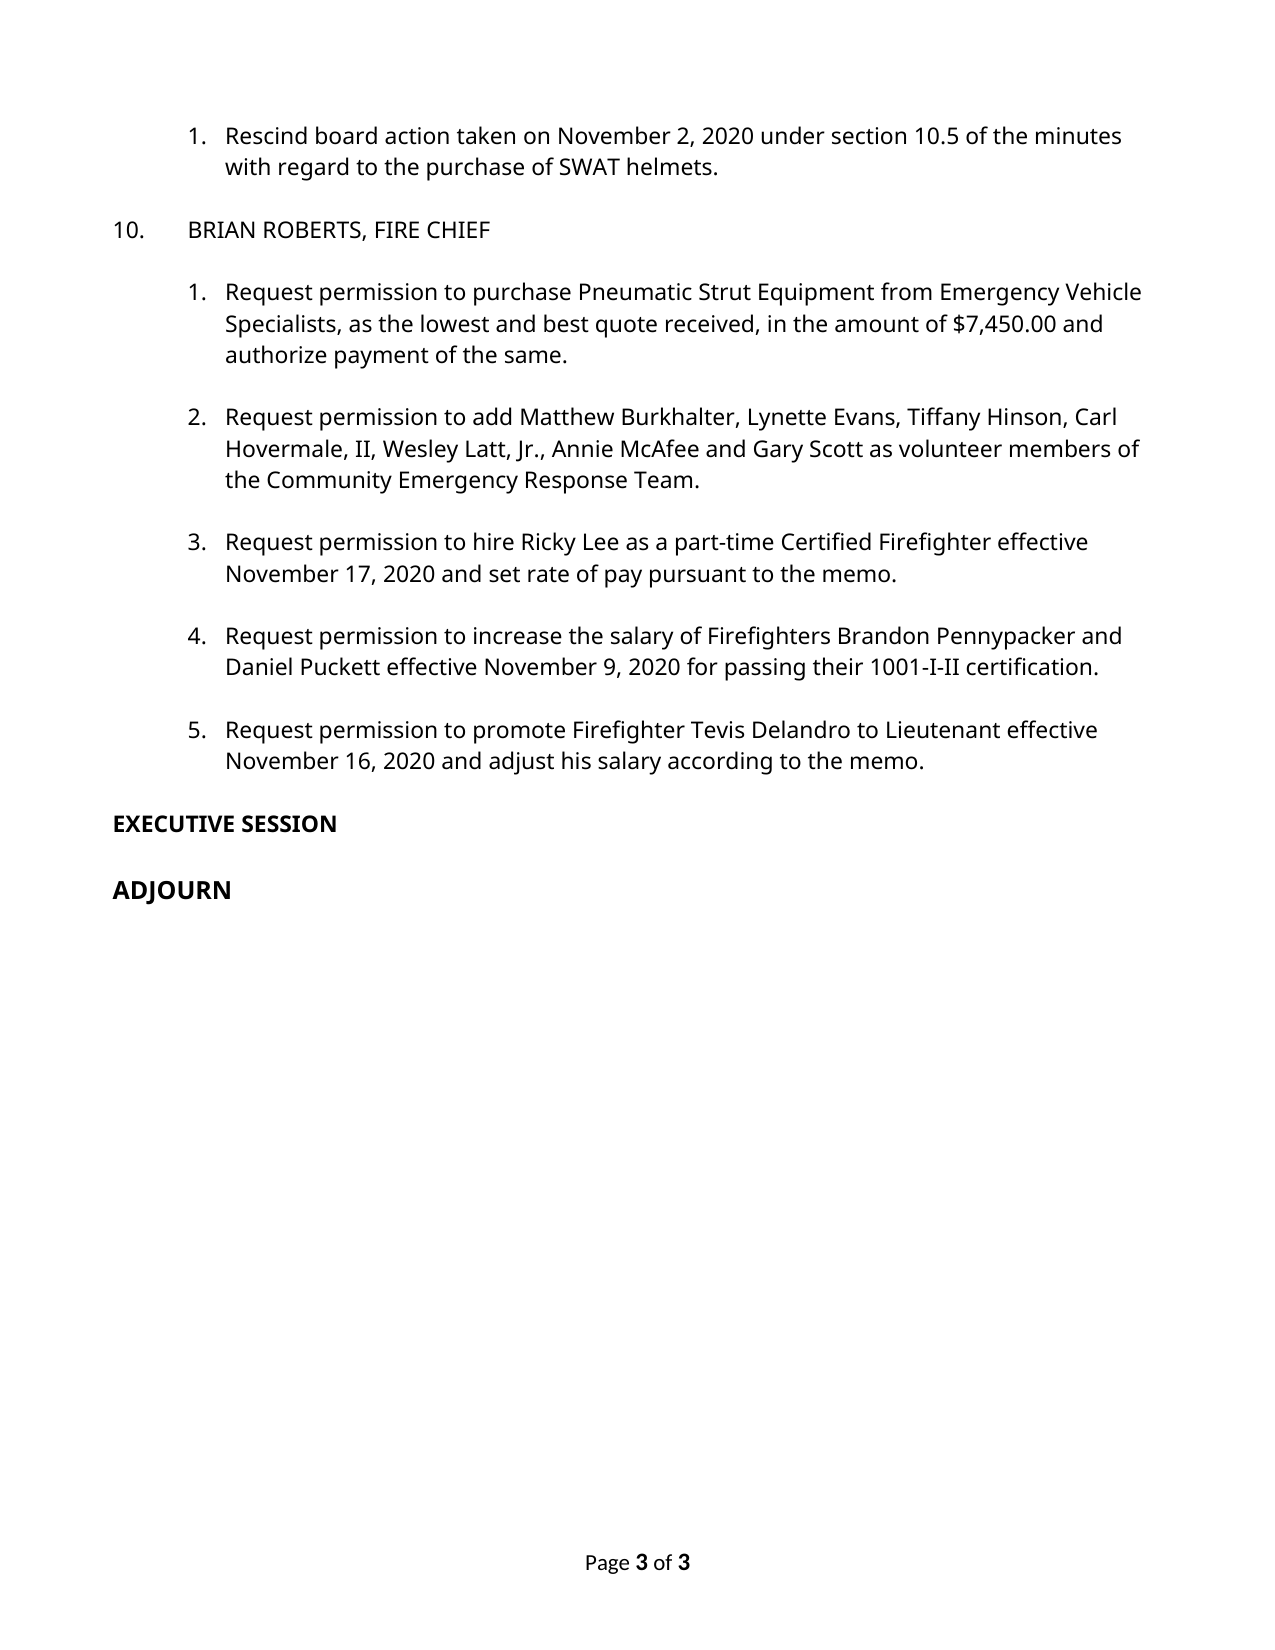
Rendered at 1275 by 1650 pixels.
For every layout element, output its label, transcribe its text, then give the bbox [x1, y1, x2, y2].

text ADJOURN [112, 873, 1162, 907]
list Request permission to hire Ricky Lee as a part-time Certified Firefighter effective November 17, 2020 and set rate of pay pursuant to the memo. [187, 526, 1162, 589]
list Request permission to purchase Pneumatic Strut Equipment from Emergency Vehicle Specialists, as the lowest and best quote received, in the amount of $7,450.00 and authorize payment of the same. [187, 276, 1162, 370]
list Request permission to add Matthew Burkhalter, Lynette Evans, Tiffany Hinson, Carl Hovermale, II, Wesley Latt, Jr., Annie McAfee and Gary Scott as volunteer members of the Community Emergency Response Team. [187, 401, 1162, 495]
list Request permission to increase the salary of Firefighters Brandon Pennypacker and Daniel Puckett effective November 9, 2020 for passing their 1001-I-II certification. [187, 620, 1162, 682]
text EXECUTIVE SESSION [112, 807, 1162, 839]
list Rescind board action taken on November 2, 2020 under section 10.5 of the minutes with regard to the purchase of SWAT helmets. [187, 120, 1162, 182]
list Request permission to promote Firefighter Tevis Delandro to Lieutenant effective November 16, 2020 and adjust his salary according to the memo. [187, 714, 1162, 776]
text 10. BRIAN ROBERTS, FIRE CHIEF [112, 214, 1162, 245]
